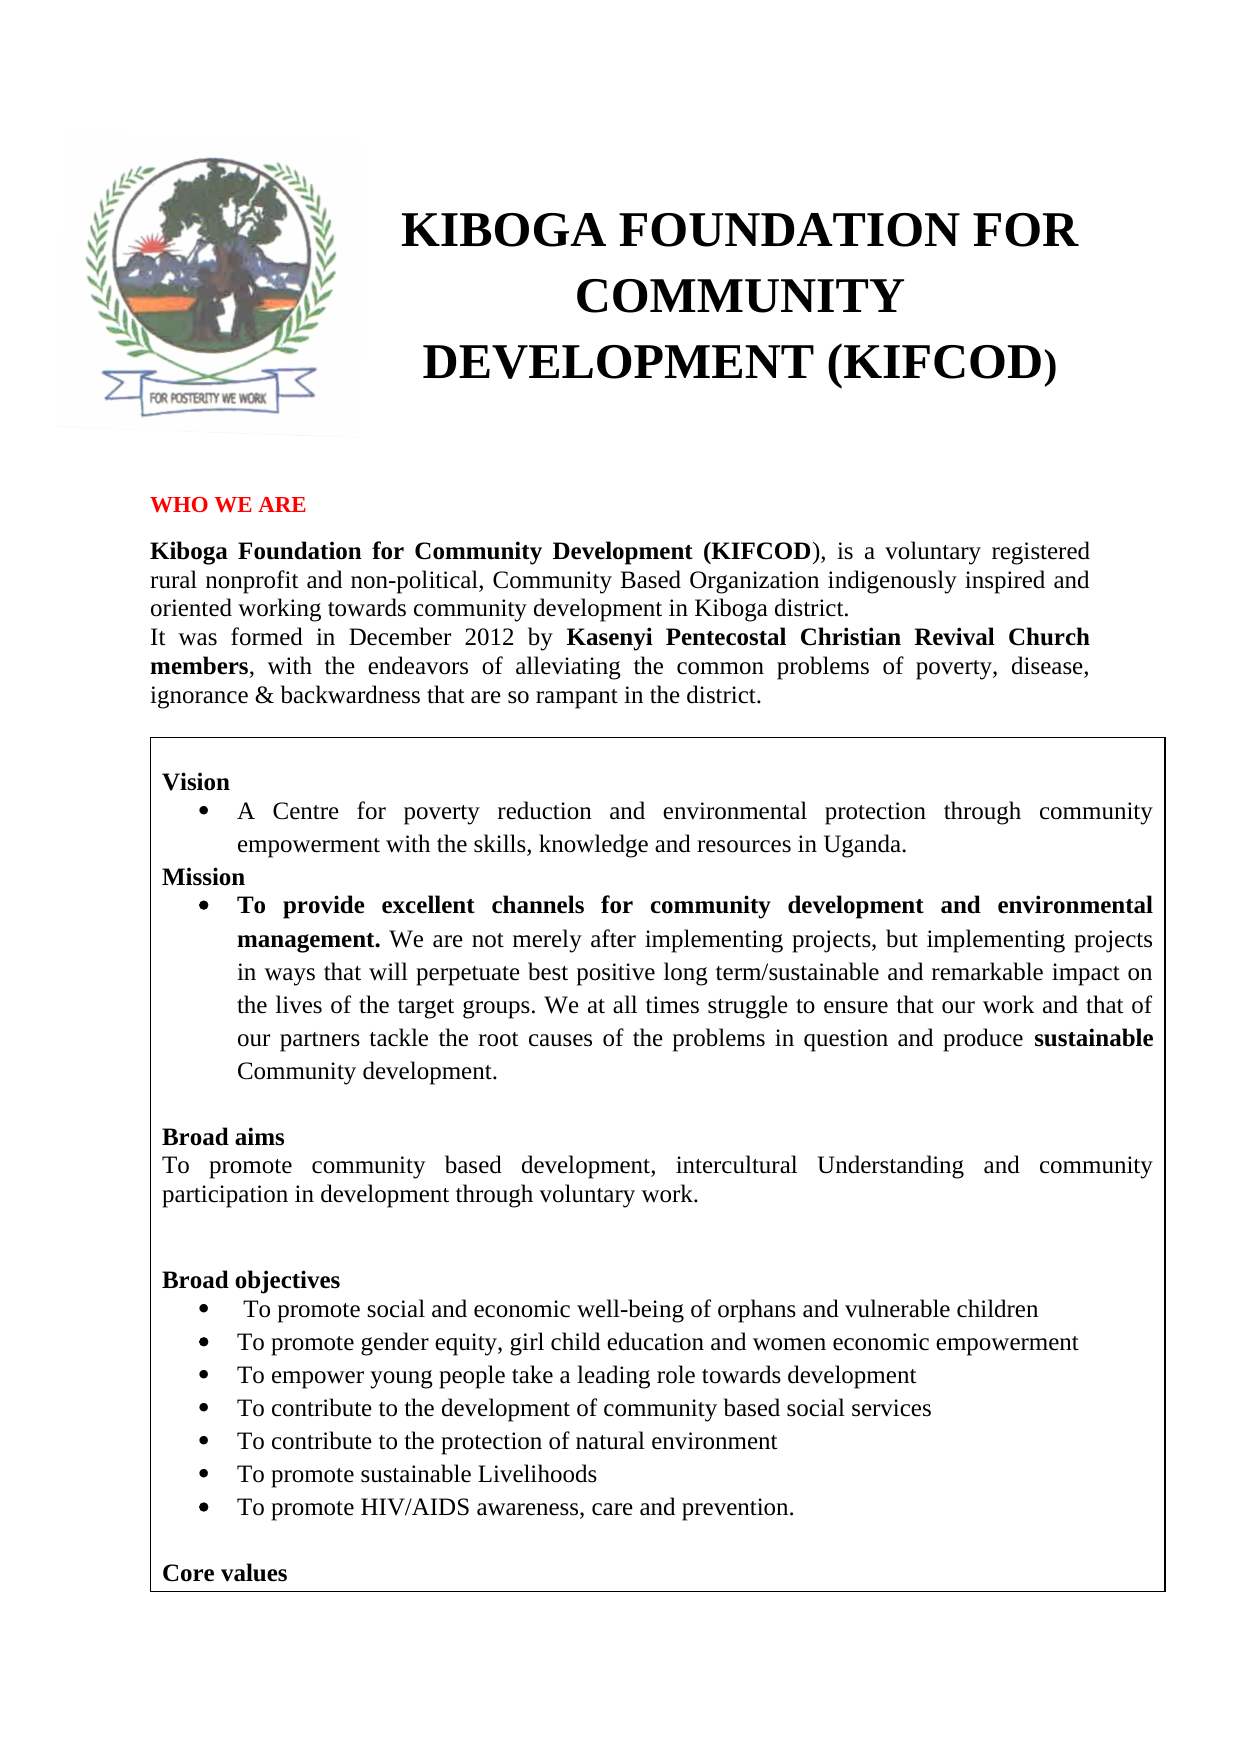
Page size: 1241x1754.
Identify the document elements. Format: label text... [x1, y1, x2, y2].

text KIBOGA FOUNDATION FOR COMMUNITY DEVELOPMENT (KIFCOD) [361, 200, 1090, 389]
text It was formed in December 2012 by Kasenyi Pentecostal Christian Revival Church members, with the endeavors of alleviating the common problems of poverty, disease, ignorance & backwardness that are so rampant in the district. [150, 622, 1090, 708]
text Kiboga Foundation for Community Development (KIFCOD), is a voluntary registered rural nonprofit and non-political, Community Based Organization indigenously inspired and oriented working towards community development in Kiboga district. [150, 536, 1090, 622]
text WHO WE ARE [150, 491, 1090, 517]
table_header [151, 738, 1164, 1591]
